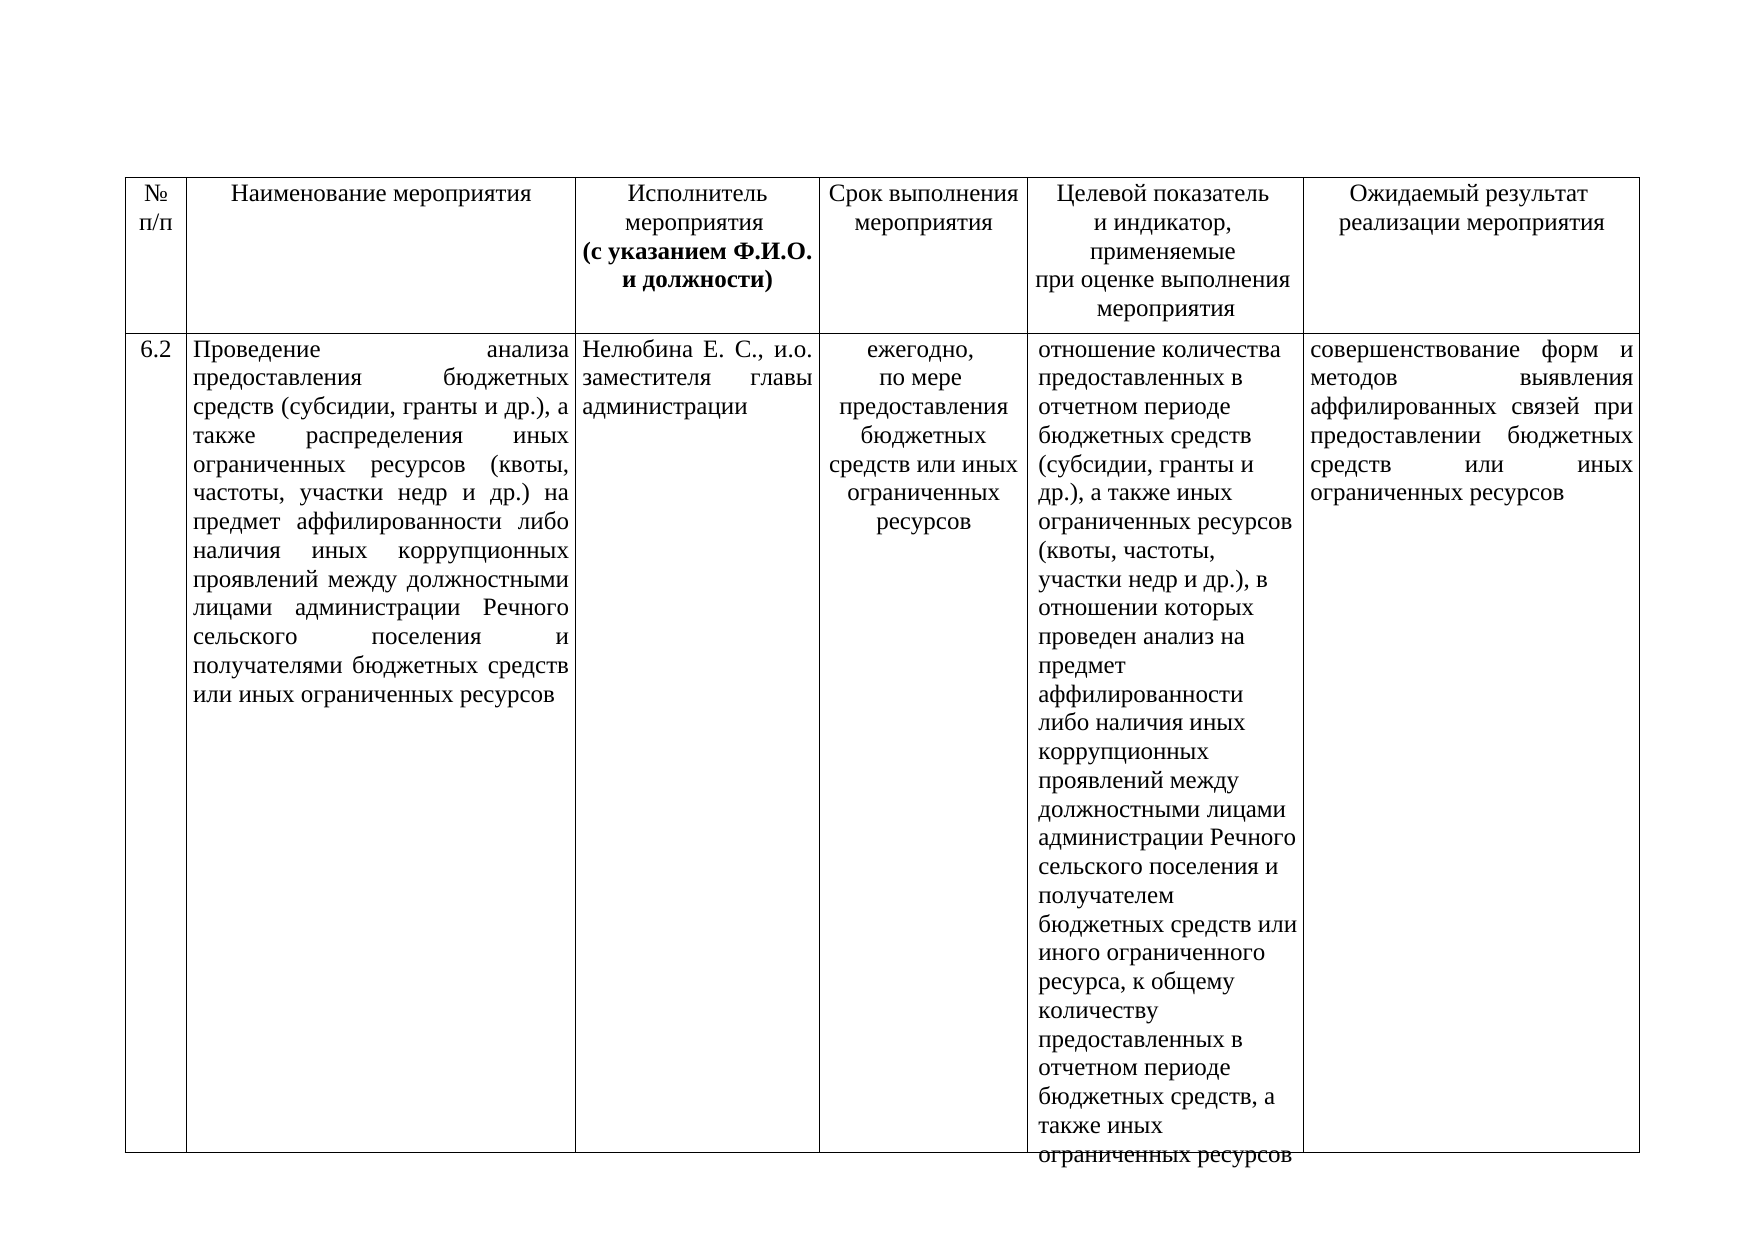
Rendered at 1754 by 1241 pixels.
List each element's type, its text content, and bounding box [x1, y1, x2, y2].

table_header Целевой показатель и индикатор, применяемые при оценке выполнения мероприятия [1028, 178, 1303, 333]
table_header Ожидаемый результат реализации мероприятия [1304, 178, 1639, 333]
table_header № п/п [126, 178, 186, 333]
table_cell 6.2 [126, 334, 186, 1152]
table_header Исполнитель мероприятия (с указанием Ф.И.О. и должности) [576, 178, 819, 333]
table_header Срок выполнения мероприятия [820, 178, 1027, 333]
table_cell совершенствование форм и методов выявления аффилированных связей при предоставлении бюджетных средств или иных ограниченных ресурсов [1304, 334, 1639, 1152]
table_header Наименование мероприятия [187, 178, 575, 333]
table_cell ежегодно, по мере предоставления бюджетных средств или иных ограниченных ресурсов [820, 334, 1027, 1152]
table_cell Нелюбина Е. С., и.о. заместителя главы администрации [576, 334, 819, 1152]
table_cell отношение количества предоставленных в отчетном периоде бюджетных средств (субсидии, гранты и др.), а также иных ограниченных ресурсов (квоты, частоты, участки недр и др.), в отношении которых проведен анализ на предмет аффилированности либо наличия иных коррупционных проявлений между должностными лицами администрации Речного сельского поселения и получателем бюджетных средств или иного ограниченного ресурса, к общему количеству предоставленных в отчетном периоде бюджетных средств, а также иных ограниченных ресурсов – не менее 100% [1028, 334, 1303, 1152]
table_cell Проведение анализа предоставления бюджетных средств (субсидии, гранты и др.), а также распределения иных ограниченных ресурсов (квоты, частоты, участки недр и др.) на предмет аффилированности либо наличия иных коррупционных проявлений между должностными лицами администрации Речного сельского поселения и получателями бюджетных средств или иных ограниченных ресурсов [187, 334, 575, 1152]
